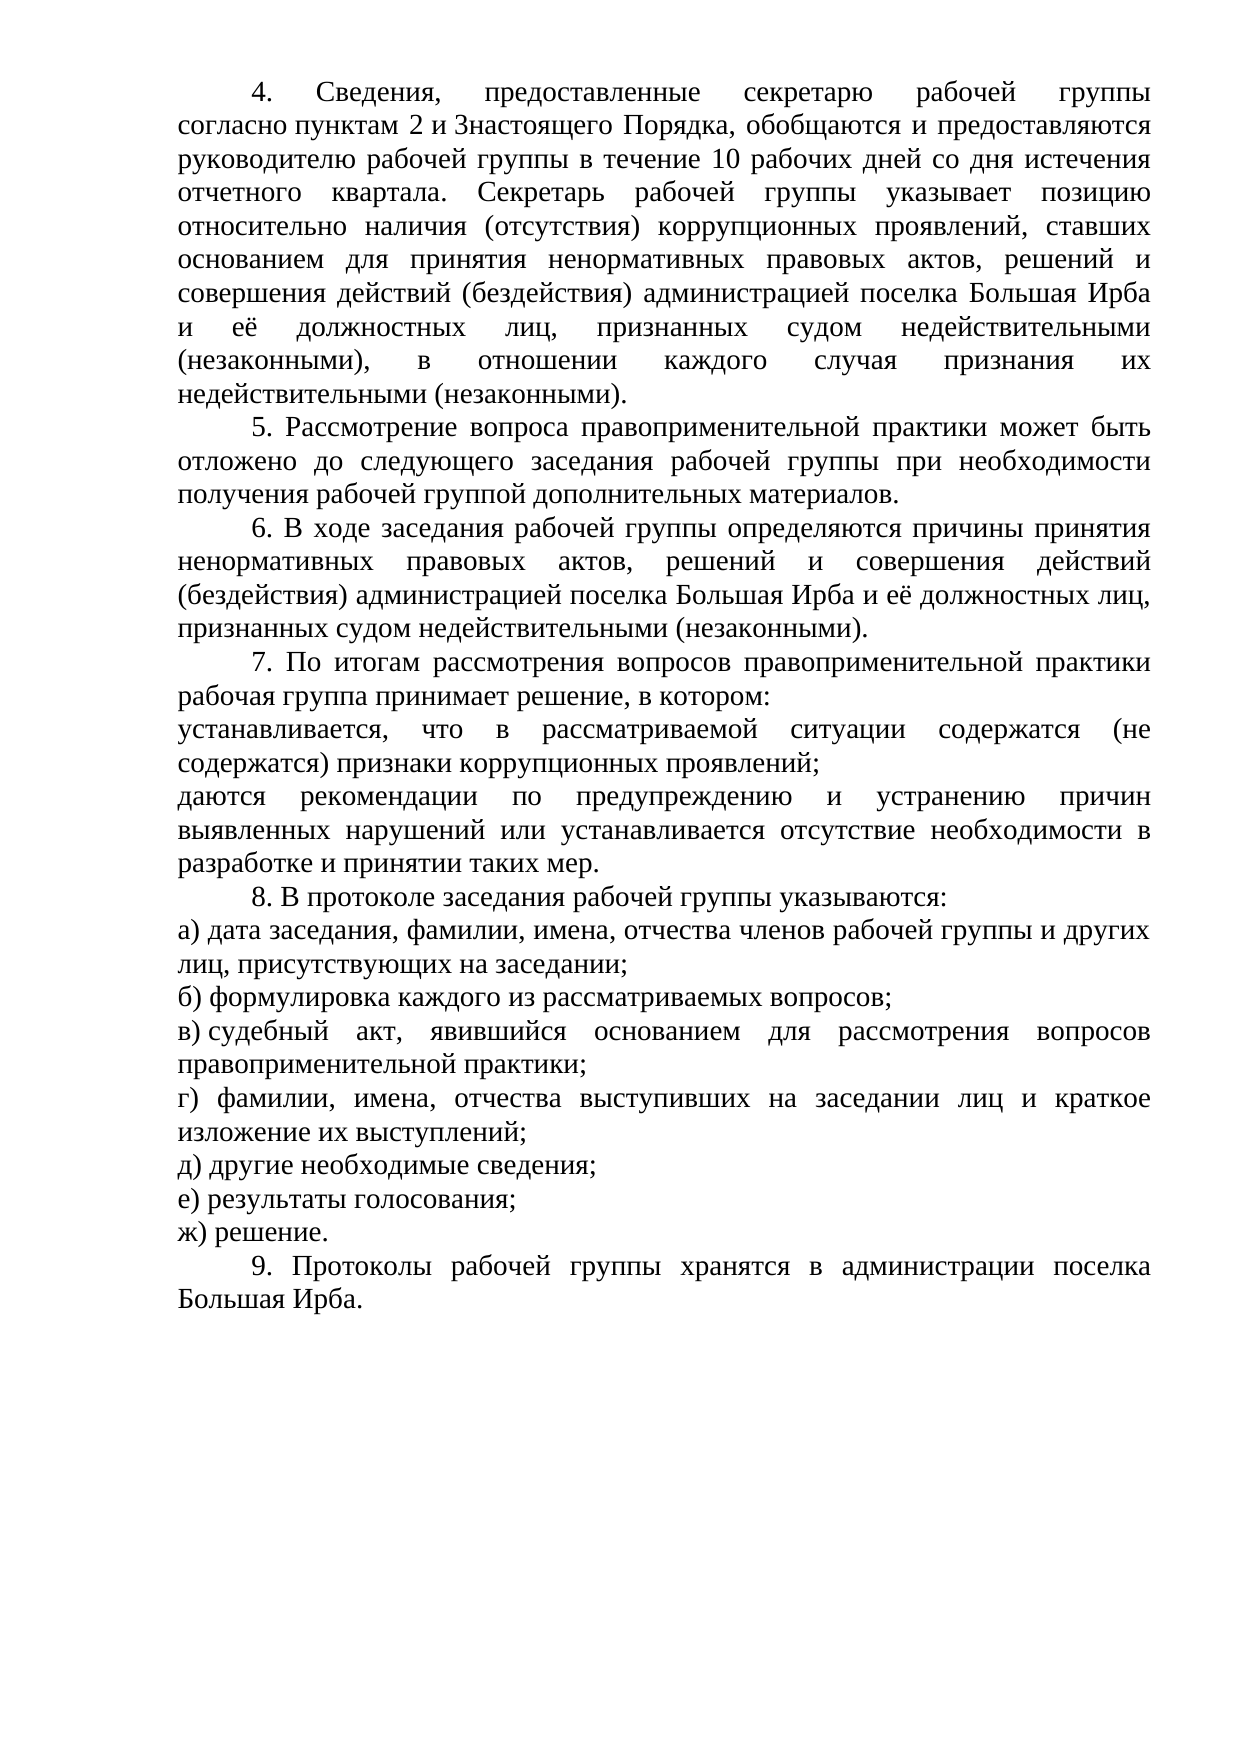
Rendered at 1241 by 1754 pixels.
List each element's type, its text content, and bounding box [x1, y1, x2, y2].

text 9. Протоколы рабочей группы хранятся в администрации поселка Большая Ирба. [177, 1248, 1152, 1315]
text устанавливается, что в рассматриваемой ситуации содержатся (не содержатся) признаки коррупционных проявлений; [177, 711, 1152, 778]
text в) судебный акт, явившийся основанием для рассмотрения вопросов правоприменительной практики; [177, 1013, 1152, 1080]
text 8. В протоколе заседания рабочей группы указываются: [177, 879, 1152, 912]
text ж) решение. [177, 1214, 1152, 1248]
text г) фамилии, имена, отчества выступивших на заседании лиц и краткое изложение их выступлений; [177, 1080, 1152, 1147]
text е) результаты голосования; [177, 1181, 1152, 1214]
text 6. В ходе заседания рабочей группы определяются причины принятия ненормативных правовых актов, решений и совершения действий (бездействия) администрацией поселка Большая Ирба и её должностных лиц, признанных судом недействительными (незаконными). [177, 510, 1152, 644]
text б) формулировка каждого из рассматриваемых вопросов; [177, 979, 1152, 1013]
text д) другие необходимые сведения; [177, 1147, 1152, 1181]
text даются рекомендации по предупреждению и устранению причин выявленных нарушений или устанавливается отсутствие необходимости в разработке и принятии таких мер. [177, 778, 1152, 879]
text 4. Сведения, предоставленные секретарю рабочей группы согласно пунктам 2 и 3настоящего Порядка, обобщаются и предоставляются руководителю рабочей группы в течение 10 рабочих дней со дня истечения отчетного квартала. Секретарь рабочей группы указывает позицию относительно наличия (отсутствия) коррупционных проявлений, ставших основанием для принятия ненормативных правовых актов, решений и совершения действий (бездействия) администрацией поселка Большая Ирба и её должностных лиц, признанных судом недействительными (незаконными), в отношении каждого случая признания их недействительными (незаконными). [177, 74, 1152, 409]
text а) дата заседания, фамилии, имена, отчества членов рабочей группы и других лиц, присутствующих на заседании; [177, 912, 1152, 979]
text 5. Рассмотрение вопроса правоприменительной практики может быть отложено до следующего заседания рабочей группы при необходимости получения рабочей группой дополнительных материалов. [177, 409, 1152, 510]
text 7. По итогам рассмотрения вопросов правоприменительной практики рабочая группа принимает решение, в котором: [177, 644, 1152, 711]
